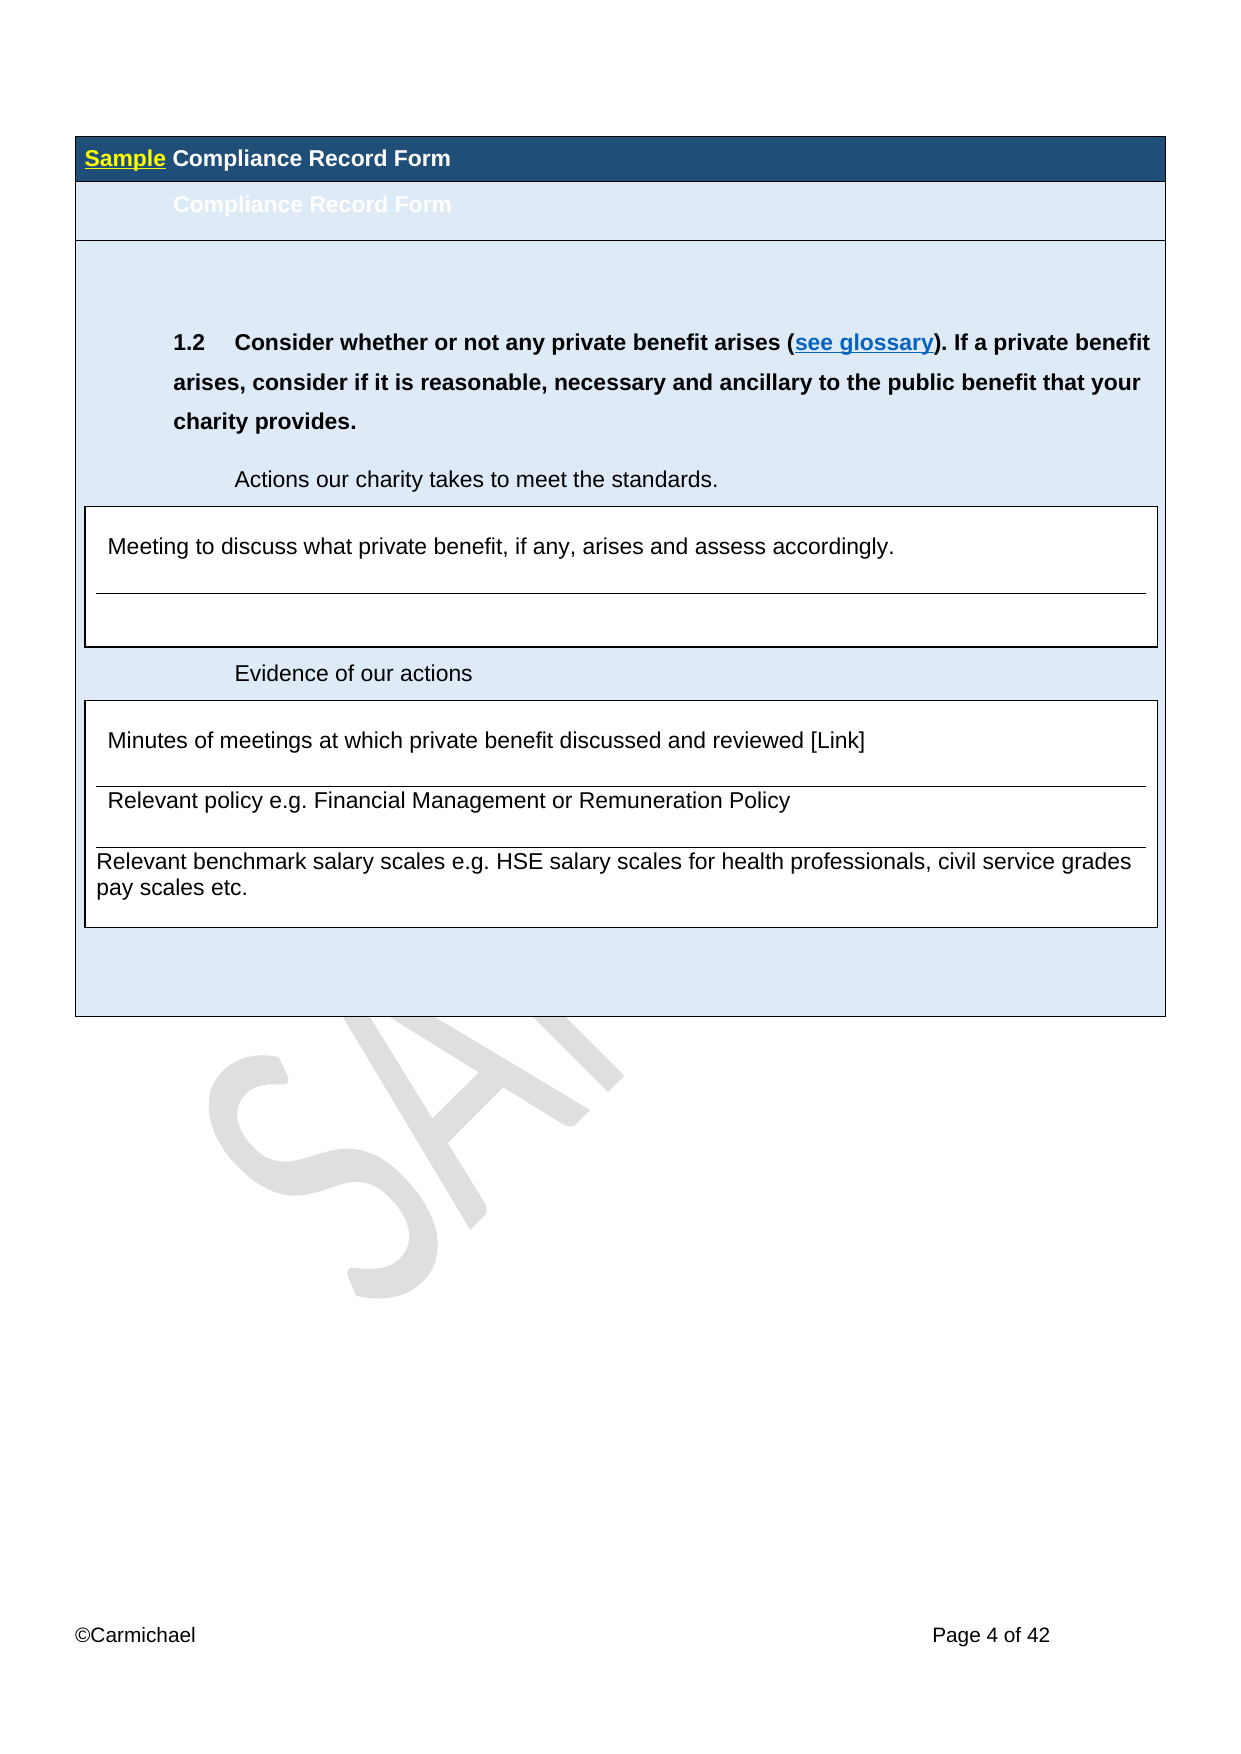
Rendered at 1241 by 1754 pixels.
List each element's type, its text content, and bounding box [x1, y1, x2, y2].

table_header Sample Compliance Record Form [76, 137, 1165, 181]
table_cell 1.2 Consider whether or not any private benefit arises (see glossary). If a private benefit arises, consider if it is reasonable, necessary and ancillary to the public benefit that your charity provides. Actions our charity takes to meet the standards. Evidence of our actions [76, 241, 1165, 1016]
table_cell Compliance Record Form [76, 182, 1165, 240]
